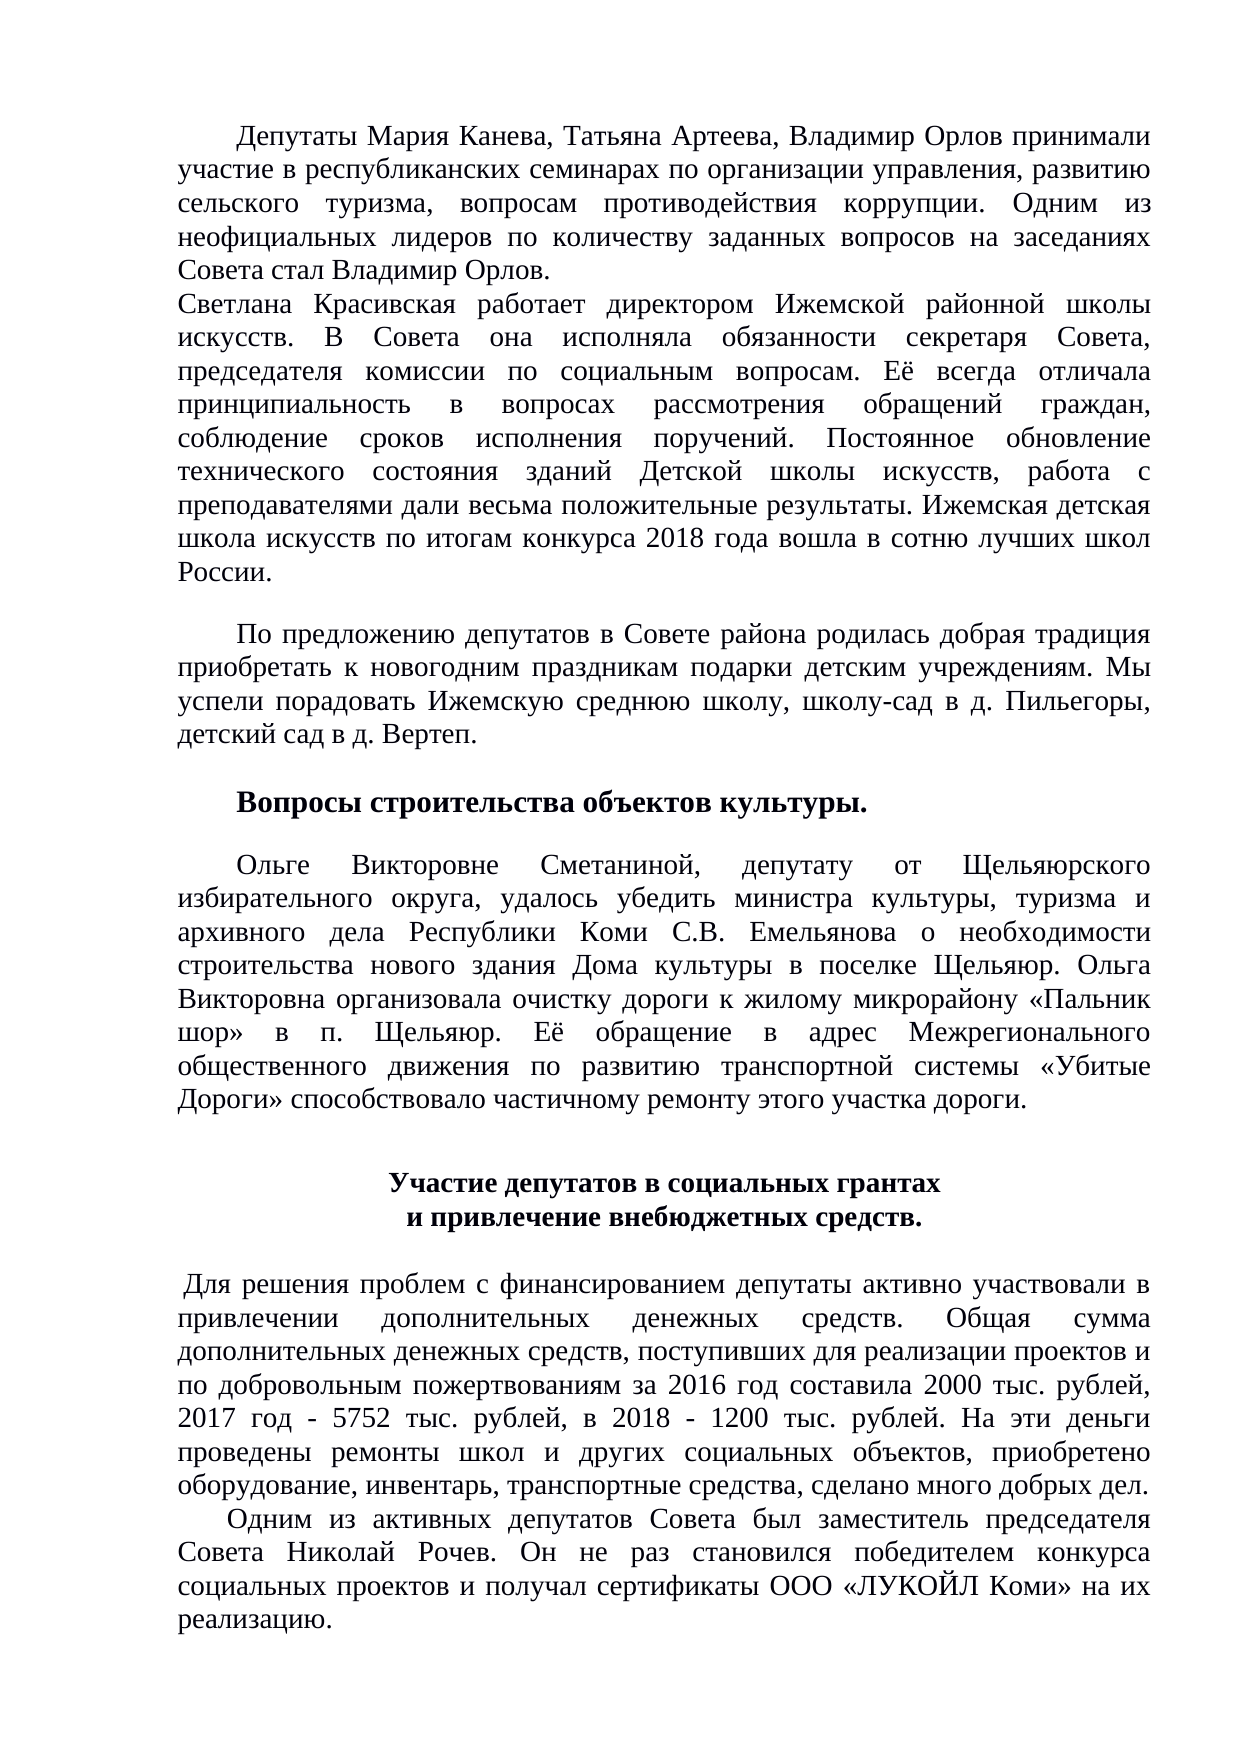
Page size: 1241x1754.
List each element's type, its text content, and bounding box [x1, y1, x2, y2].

text Депутаты Мария Канева, Татьяна Артеева, Владимир Орлов принимали участие в республиканских семинарах по организации управления, развитию сельского туризма, вопросам противодействия коррупции. Одним из неофициальных лидеров по количеству заданных вопросов на заседаниях Совета стал Владимир Орлов. [177, 118, 1152, 286]
text Светлана Красивская работает директором Ижемской районной школы искусств. В Совета она исполняла обязанности секретаря Совета, председателя комиссии по социальным вопросам. Её всегда отличала принципиальность в вопросах рассмотрения обращений граждан, соблюдение сроков исполнения поручений. Постоянное обновление технического состояния зданий Детской школы искусств, работа с преподавателями дали весьма положительные результаты. Ижемская детская школа искусств по итогам конкурса 2018 года вошла в сотню лучших школ России. [177, 286, 1152, 588]
text и привлечение внебюджетных средств. [177, 1199, 1152, 1233]
text Участие депутатов в социальных грантах [177, 1166, 1152, 1199]
text Вопросы строительства объектов культуры. [177, 783, 1152, 819]
text Для решения проблем с финансированием депутаты активно участвовали в привлечении дополнительных денежных средств. Общая сумма дополнительных денежных средств, поступивших для реализации проектов и по добровольным пожертвованиям за 2016 год составила 2000 тыс. рублей, 2017 год - 5752 тыс. рублей, в 2018 - 1200 тыс. рублей. На эти деньги проведены ремонты школ и других социальных объектов, приобретено оборудование, инвентарь, транспортные средства, сделано много добрых дел. [177, 1266, 1152, 1501]
text По предложению депутатов в Совете района родилась добрая традиция приобретать к новогодним праздникам подарки детским учреждениям. Мы успели порадовать Ижемскую среднюю школу, школу-сад в д. Пильегоры, детский сад в д. Вертеп. [177, 616, 1152, 750]
text Ольге Викторовне Сметаниной, депутату от Щельяюрского избирательного округа, удалось убедить министра культуры, туризма и архивного дела Республики Коми С.В. Емельянова о необходимости строительства нового здания Дома культуры в поселке Щельяюр. Ольга Викторовна организовала очистку дороги к жилому микрорайону «Пальник шор» в п. Щельяюр. Её обращение в адрес Межрегионального общественного движения по развитию транспортной системы «Убитые Дороги» способствовало частичному ремонту этого участка дороги. [177, 847, 1152, 1115]
text Одним из активных депутатов Совета был заместитель председателя Совета Николай Рочев. Он не раз становился победителем конкурса социальных проектов и получал сертификаты ООО «ЛУКОЙЛ Коми» на их реализацию. [177, 1501, 1152, 1635]
